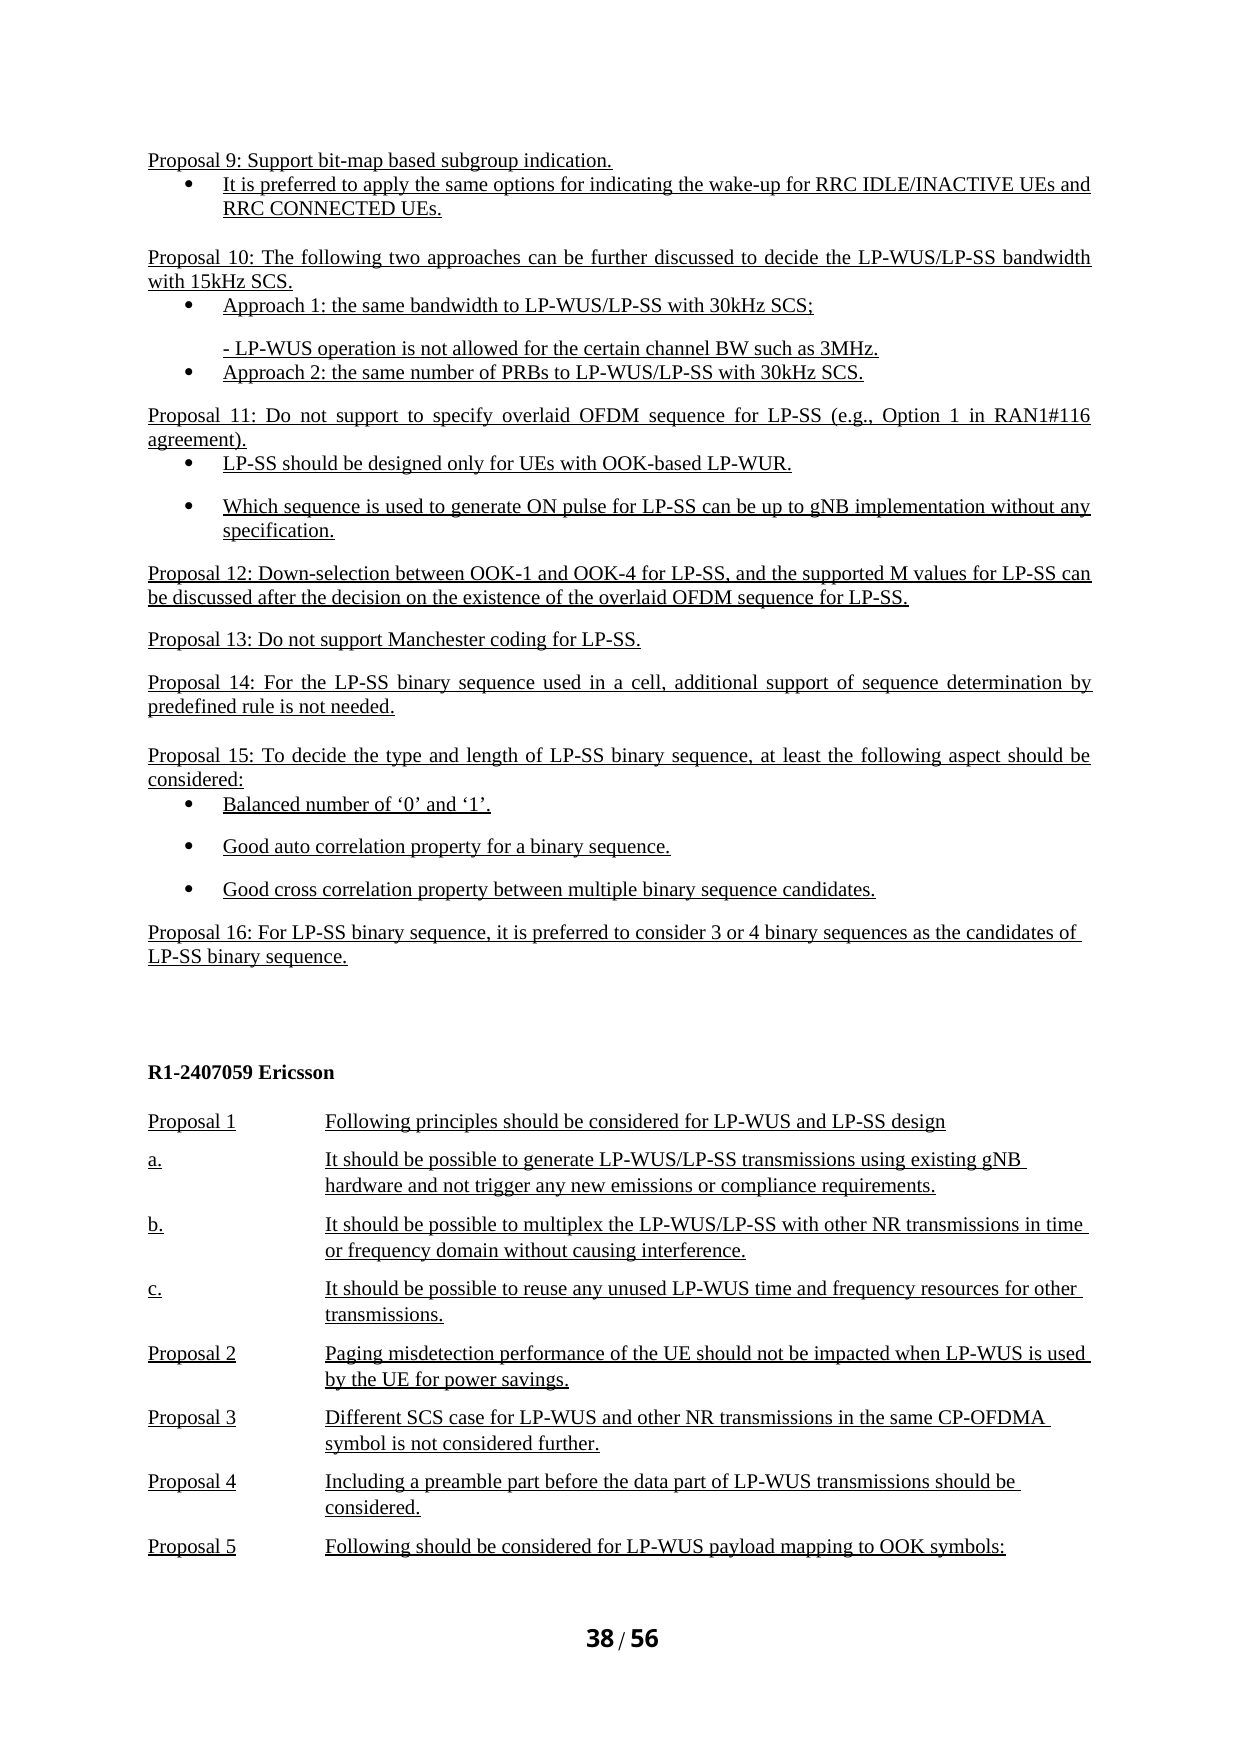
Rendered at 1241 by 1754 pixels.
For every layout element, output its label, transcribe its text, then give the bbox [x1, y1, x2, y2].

text Proposal 10: The following two approaches can be further discussed to decide the LP-WUS/LP-SS bandwidth with 15kHz SCS. [148, 267, 1092, 293]
list It is preferred to apply the same options for indicating the wake-up for RRC IDLE/INACTIVE UEs and RRC CONNECTED UEs. [185, 172, 1092, 220]
text Proposal 16: For LP-SS binary sequence, it is preferred to consider 3 or 4 binary sequences as the candidates of LP-SS binary sequence. [148, 920, 1092, 968]
text Proposal 12: Down-selection between OOK-1 and OOK-4 for LP-SS, and the supported M values for LP-SS can be discussed after the decision on the existence of the overlaid OFDM sequence for LP-SS. [148, 583, 1092, 609]
text Proposal 5 Following should be considered for LP-WUS payload mapping to OOK symbols: [148, 1534, 1092, 1558]
text c. It should be possible to reuse any unused LP-WUS time and frequency resources for other transmissions. [148, 1276, 1092, 1326]
text R1-2407059 Ericsson [148, 1060, 1092, 1084]
text a. It should be possible to generate LP-WUS/LP-SS transmissions using existing gNB hardware and not trigger any new emissions or compliance requirements. [148, 1147, 1092, 1197]
text Proposal 13: Do not support Manchester coding for LP-SS. [148, 627, 1092, 651]
list Approach 1: the same bandwidth to LP-WUS/LP-SS with 30kHz SCS; [185, 293, 1092, 317]
text Proposal 10: The following two approaches can be further discussed to decide the LP-WUS/LP-SS bandwidth with 15kHz SCS. [148, 245, 1092, 266]
list Good cross correlation property between multiple binary sequence candidates. [185, 877, 1092, 901]
text Proposal 11: Do not support to specify overlaid OFDM sequence for LP-SS (e.g., Option 1 in RAN1#116 agreement). [148, 403, 1092, 451]
text Proposal 14: For the LP-SS binary sequence used in a cell, additional support of sequence determination by predefined rule is not needed. [148, 670, 1092, 691]
text Proposal 12: Down-selection between OOK-1 and OOK-4 for LP-SS, and the supported M values for LP-SS can be discussed after the decision on the existence of the overlaid OFDM sequence for LP-SS. [148, 561, 1092, 581]
list Balanced number of ‘0’ and ‘1’. [185, 791, 1092, 816]
list Good auto correlation property for a binary sequence. [185, 834, 1092, 858]
text Proposal 1 Following principles should be considered for LP-WUS and LP-SS design [148, 1109, 1092, 1133]
text Proposal 3 Different SCS case for LP-WUS and other NR transmissions in the same CP-OFDMA symbol is not considered further. [148, 1405, 1092, 1455]
text Proposal 14: For the LP-SS binary sequence used in a cell, additional support of sequence determination by predefined rule is not needed. [148, 692, 1092, 718]
text Proposal 4 Including a preamble part before the data part of LP-WUS transmissions should be considered. [148, 1469, 1092, 1519]
text Proposal 2 Paging misdetection performance of the UE should not be impacted when LP-WUS is used by the UE for power savings. [148, 1341, 1092, 1391]
text b. It should be possible to multiplex the LP-WUS/LP-SS with other NR transmissions in time or frequency domain without causing interference. [148, 1212, 1092, 1262]
text Proposal 9: Support bit-map based subgroup indication. [148, 148, 1092, 172]
list Approach 2: the same number of PRBs to LP-WUS/LP-SS with 30kHz SCS. [185, 360, 1092, 384]
list Which sequence is used to generate ON pulse for LP-SS can be up to gNB implementation without any specification. [185, 494, 1092, 542]
list LP-SS should be designed only for UEs with OOK-based LP-WUR. [185, 451, 1092, 475]
text - LP-WUS operation is not allowed for the certain channel BW such as 3MHz. [223, 336, 1092, 360]
text Proposal 15: To decide the type and length of LP-SS binary sequence, at least the following aspect should be considered: [148, 743, 1092, 791]
